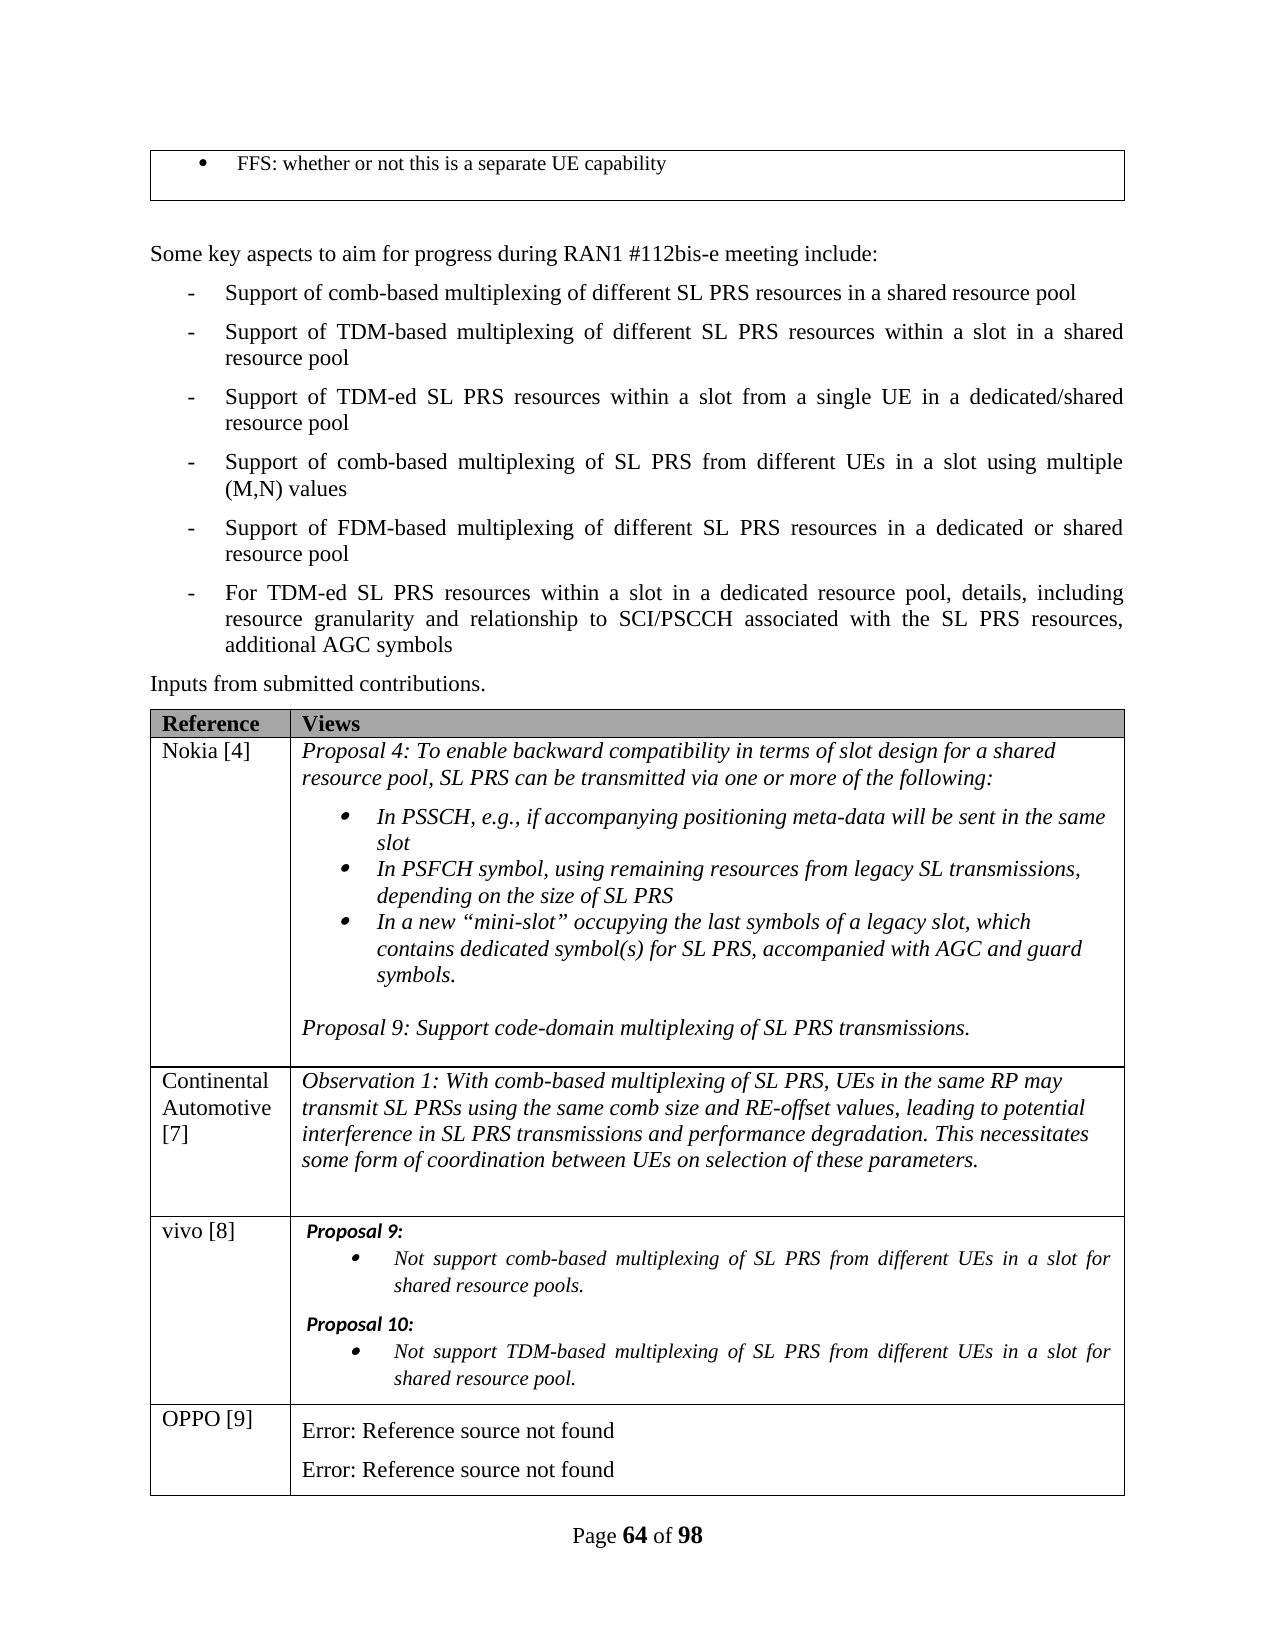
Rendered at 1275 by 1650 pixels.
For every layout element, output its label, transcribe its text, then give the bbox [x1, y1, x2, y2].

table_cell OPPO [9] [151, 1405, 290, 1495]
table_cell Nokia [4] [151, 738, 290, 1066]
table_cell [291, 1405, 1124, 1495]
list Support of TDM-based multiplexing of different SL PRS resources within a slot in a shared resource pool [187, 318, 1125, 371]
table_cell vivo [8] [151, 1217, 290, 1403]
table_cell Observation 1: With comb-based multiplexing of SL PRS, UEs in the same RP may transmit SL PRSs using the same comb size and RE-offset values, leading to potential interference in SL PRS transmissions and performance degradation. This necessitates some form of coordination between UEs on selection of these parameters. [291, 1068, 1124, 1216]
table_cell Proposal 4: To enable backward compatibility in terms of slot design for a shared resource pool, SL PRS can be transmitted via one or more of the following: In PSSCH, e.g., if accompanying positioning meta-data will be sent in the same slot In PSFCH symbol, using remaining resources from legacy SL transmissions, depending on the size of SL PRS In a new “mini-slot” occupying the last symbols of a legacy slot, which contains dedicated symbol(s) for SL PRS, accompanied with AGC and guard symbols. Proposal 9: Support code-domain multiplexing of SL PRS transmissions. [291, 738, 1124, 1066]
list For TDM-ed SL PRS resources within a slot in a dedicated resource pool, details, including resource granularity and relationship to SCI/PSCCH associated with the SL PRS resources, additional AGC symbols [187, 579, 1125, 658]
table_cell Not support comb-based multiplexing of SL PRS from different UEs in a slot for shared resource pools. Not support TDM-based multiplexing of SL PRS from different UEs in a slot for shared resource pool. [291, 1217, 1124, 1403]
text Some key aspects to aim for progress during RAN1 #112bis-e meeting include: [150, 240, 1125, 267]
list Support of FDM-based multiplexing of different SL PRS resources in a dedicated or shared resource pool [187, 513, 1125, 566]
table_header Views [291, 710, 1124, 737]
list Support of comb-based multiplexing of SL PRS from different UEs in a slot using multiple (M,N) values [187, 448, 1125, 501]
table_header Reference [151, 710, 290, 737]
list Support of comb-based multiplexing of different SL PRS resources in a shared resource pool [187, 279, 1125, 305]
text Inputs from submitted contributions. [150, 670, 1125, 697]
list Support of TDM-ed SL PRS resources within a slot from a single UE in a dedicated/shared resource pool [187, 383, 1125, 436]
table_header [151, 151, 1124, 200]
table_cell Continental Automotive [7] [151, 1068, 290, 1216]
